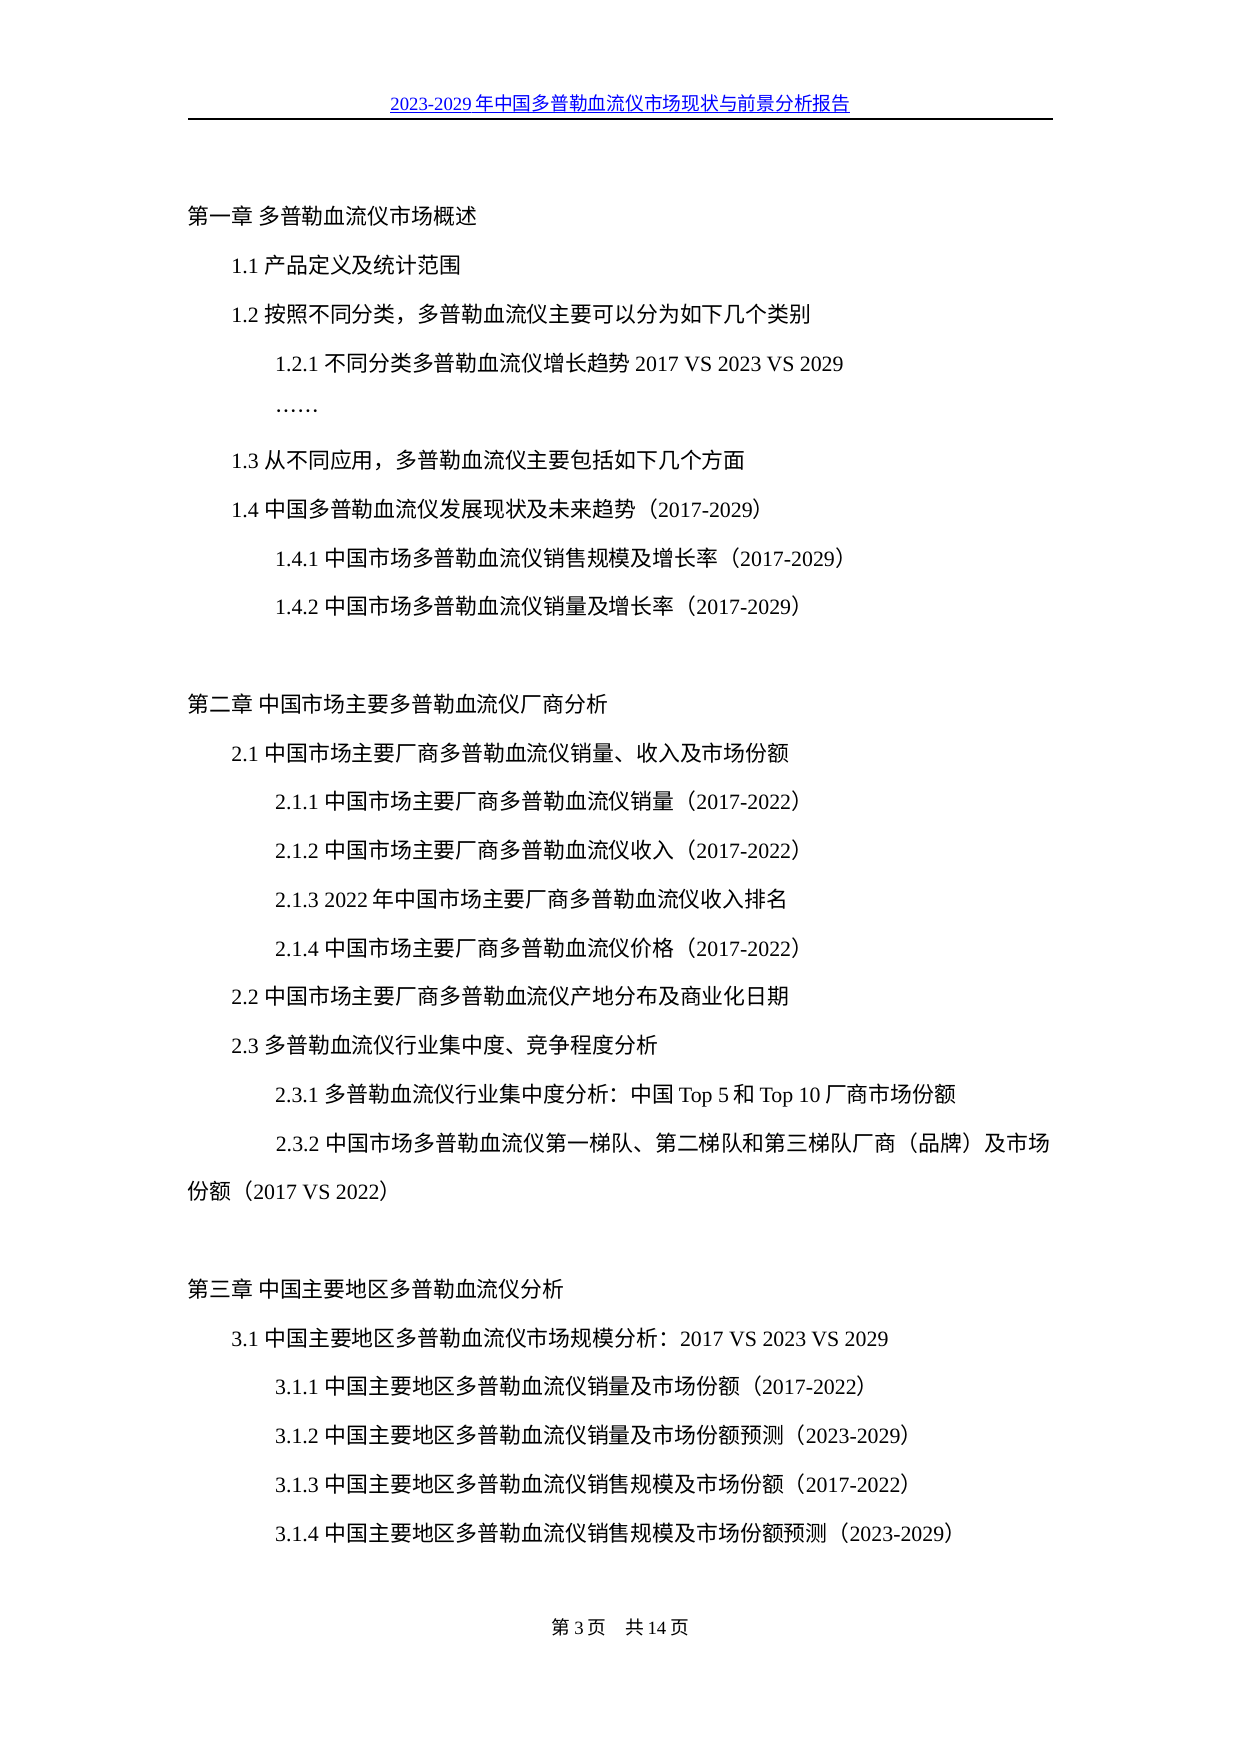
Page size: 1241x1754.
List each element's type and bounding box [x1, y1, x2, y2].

text [187, 150, 1053, 1548]
